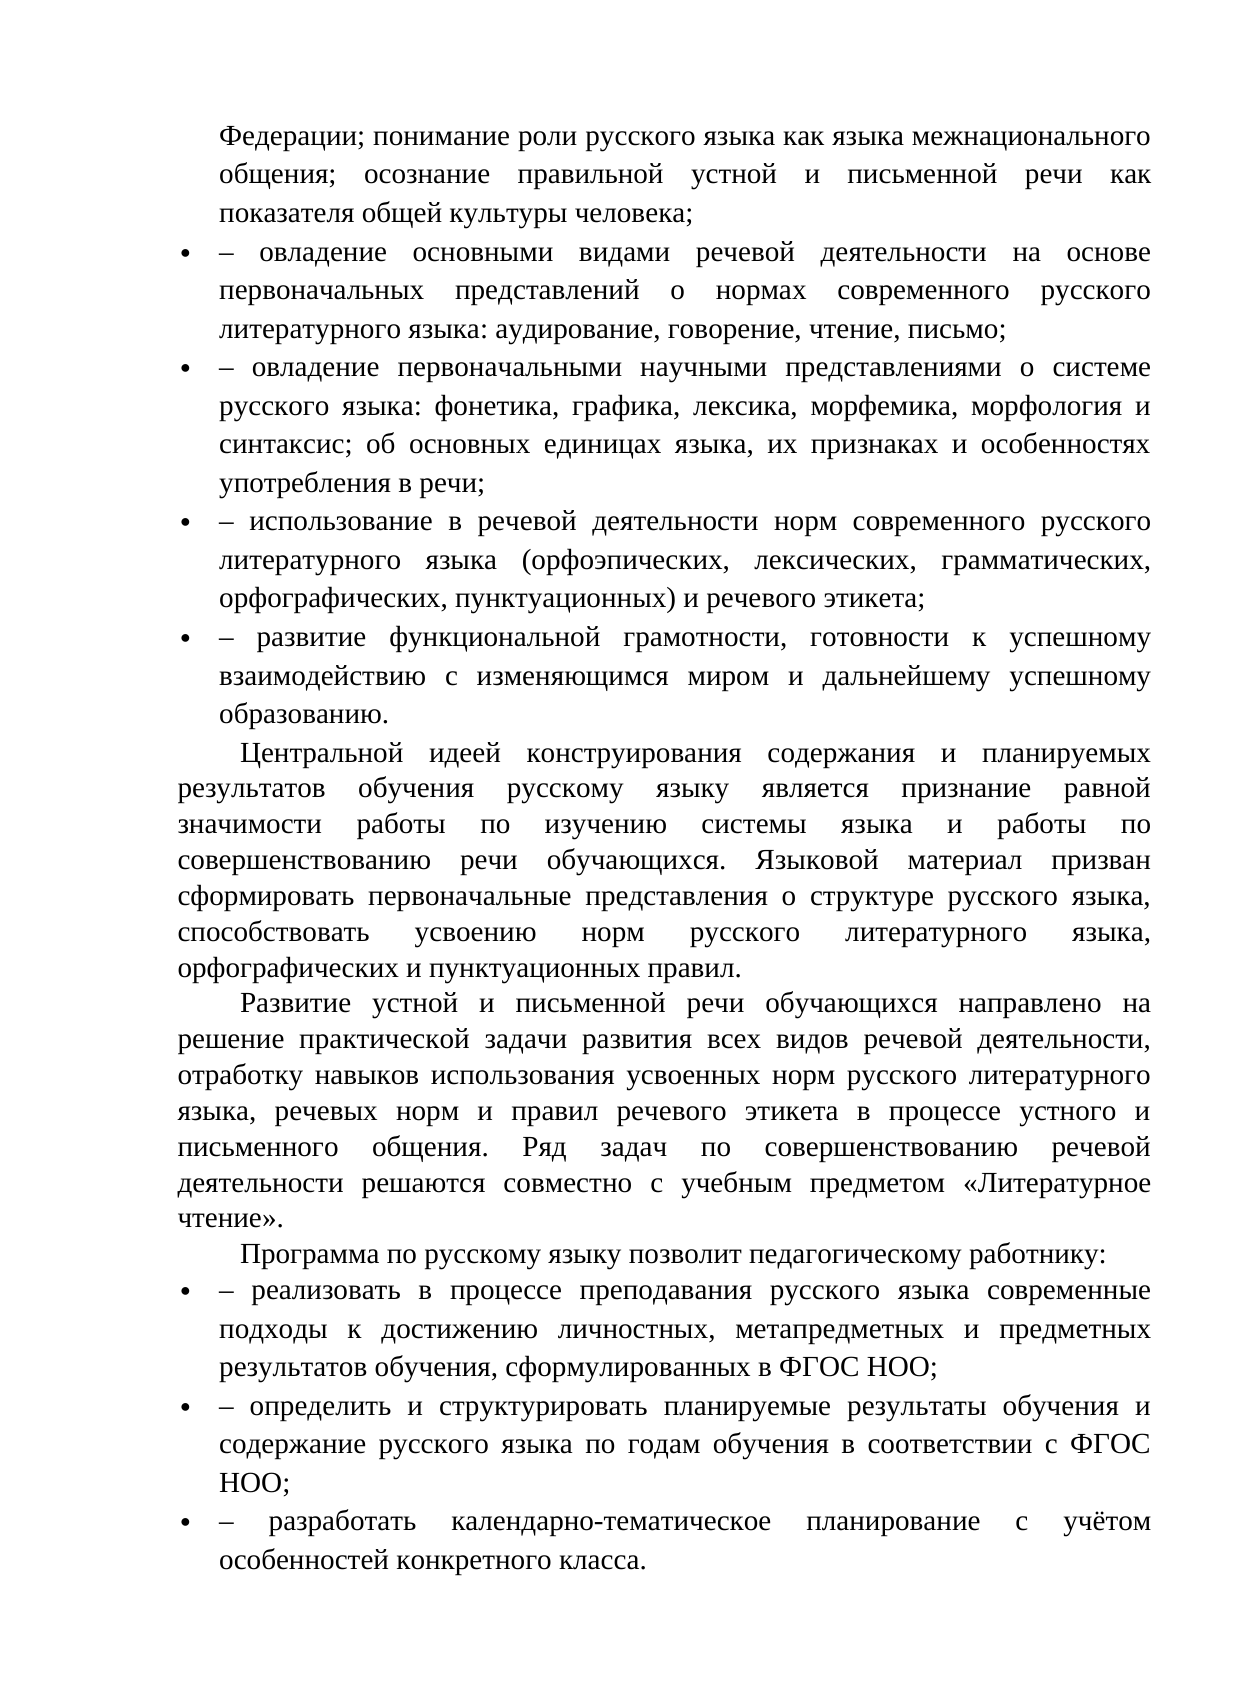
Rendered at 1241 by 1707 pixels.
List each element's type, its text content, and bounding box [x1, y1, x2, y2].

list – использование в речевой деятельности норм современного русского литературного языка (орфоэпических, лексических, грамматических, орфографических, пунктуационных) и речевого этикета; [181, 503, 1152, 614]
list – определить и структурировать планируемые результаты обучения и содержание русского языка по годам обучения в соответствии с ФГОС НОО; [181, 1388, 1152, 1498]
list – развитие функциональной грамотности, готовности к успешному взаимодействию с изменяющимся миром и дальнейшему успешному образованию. [181, 619, 1152, 730]
text Развитие устной и письменной речи обучающихся направлено на решение практической задачи развития всех видов речевой деятельности, отработку навыков использования усвоенных норм русского литературного языка, речевых норм и правил речевого этикета в процессе устного и письменного общения. Ряд задач по совершенствованию речевой деятельности решаются совместно с учебным предметом «Литературное чтение». [177, 986, 1152, 1234]
list – разработать календарно-тематическое планирование с учётом особенностей конкретного класса. [181, 1503, 1152, 1576]
text Центральной идеей конструирования содержания и планируемых результатов обучения русскому языку является признание равной значимости работы по изучению системы языка и работы по совершенствованию речи обучающихся. Языковой материал призван сформировать первоначальные представления о структуре русского языка, способствовать усвоению норм русского литературного языка, орфографических и пунктуационных правил. [177, 735, 1152, 983]
list – овладение первоначальными научными представлениями о системе русского языка: фонетика, графика, лексика, морфемика, морфология и синтаксис; об основных единицах языка, их признаках и особенностях употребления в речи; [181, 349, 1152, 498]
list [181, 118, 1152, 229]
text Программа по русскому языку позволит педагогическому работнику: [177, 1236, 1152, 1270]
list – овладение основными видами речевой деятельности на основе первоначальных представлений о нормах современного русского литературного языка: аудирование, говорение, чтение, письмо; [181, 234, 1152, 344]
list – реализовать в процессе преподавания русского языка современные подходы к достижению личностных, метапредметных и предметных результатов обучения, сформулированных в ФГОС НОО; [181, 1272, 1152, 1383]
